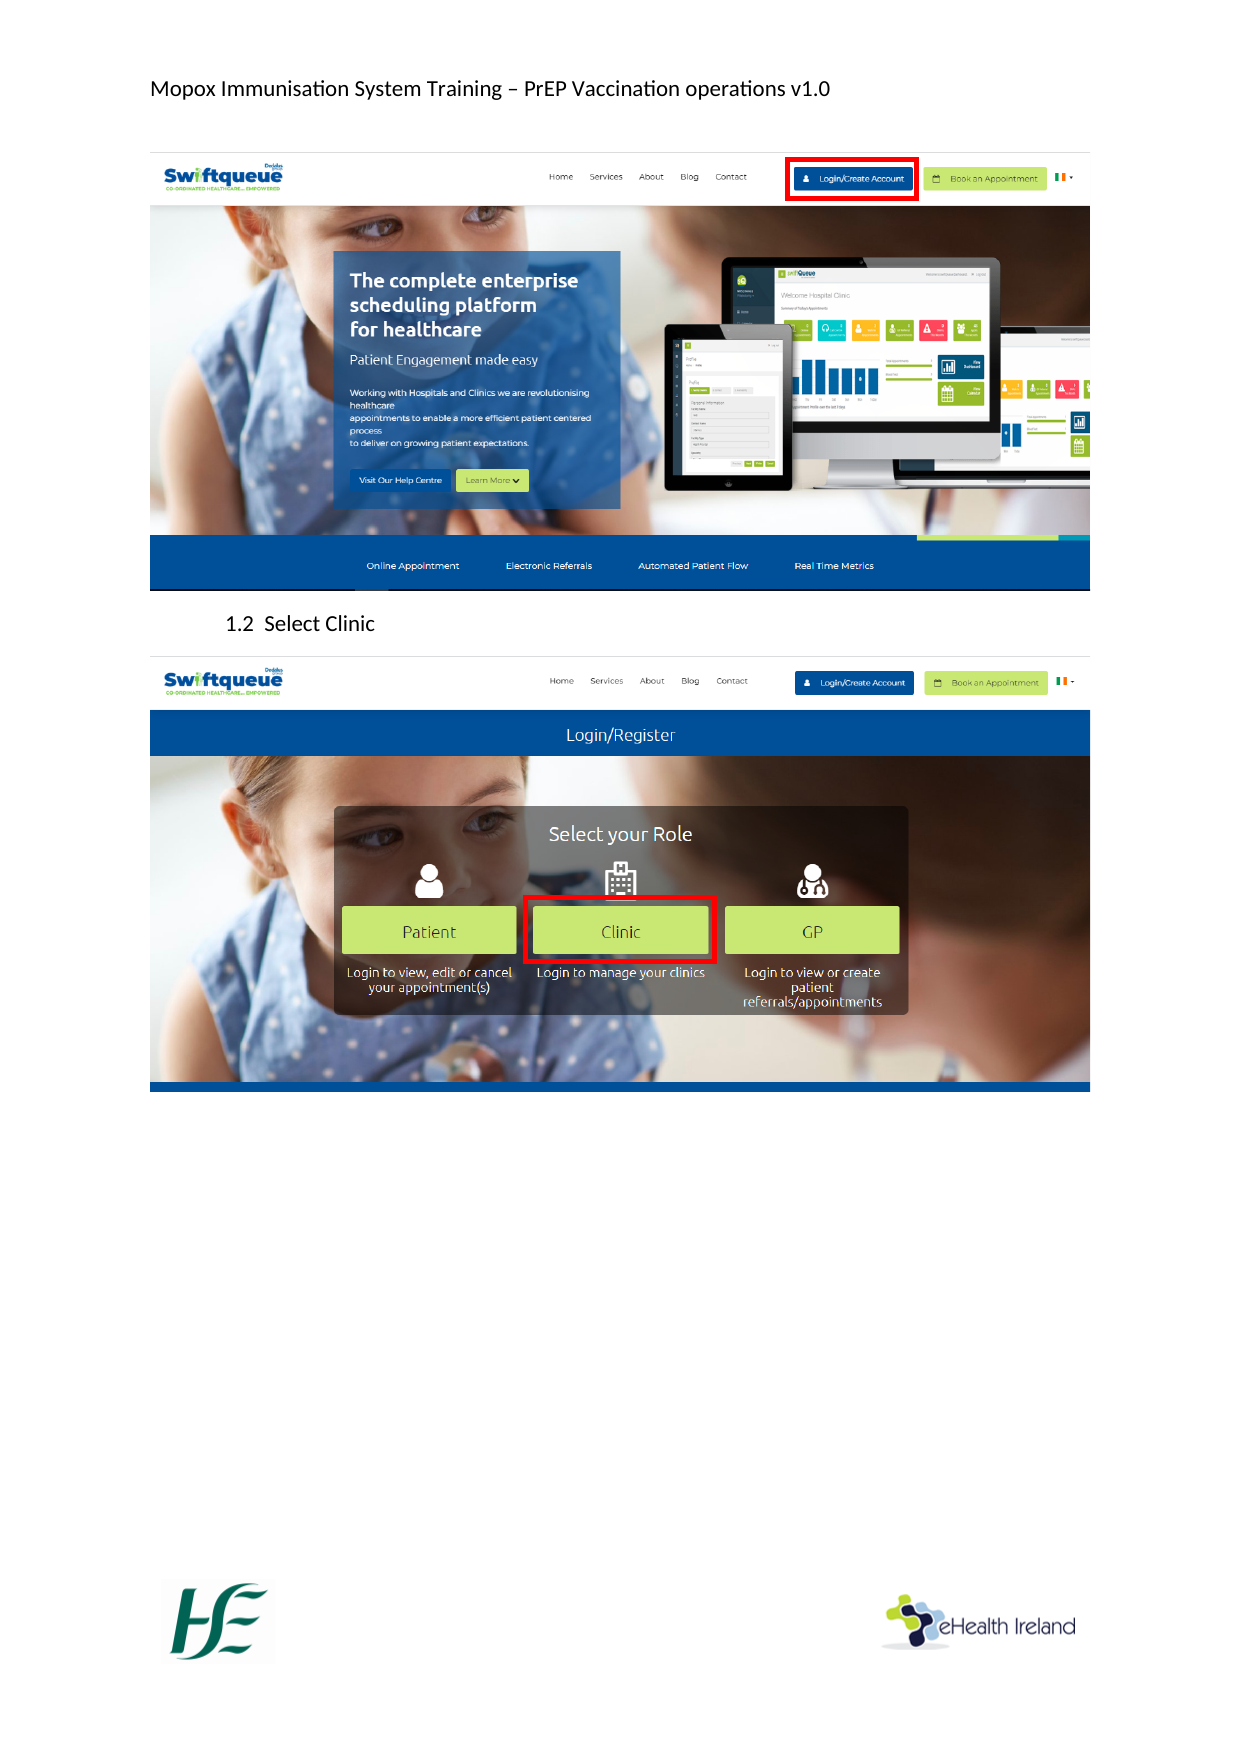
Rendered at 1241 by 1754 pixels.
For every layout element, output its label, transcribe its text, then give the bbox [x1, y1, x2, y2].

picture [150, 656, 1091, 1092]
picture [1075, 416, 1085, 428]
picture [150, 150, 1091, 591]
list 1.2 Select Clinic [225, 609, 1090, 637]
picture [150, 1562, 1091, 1681]
